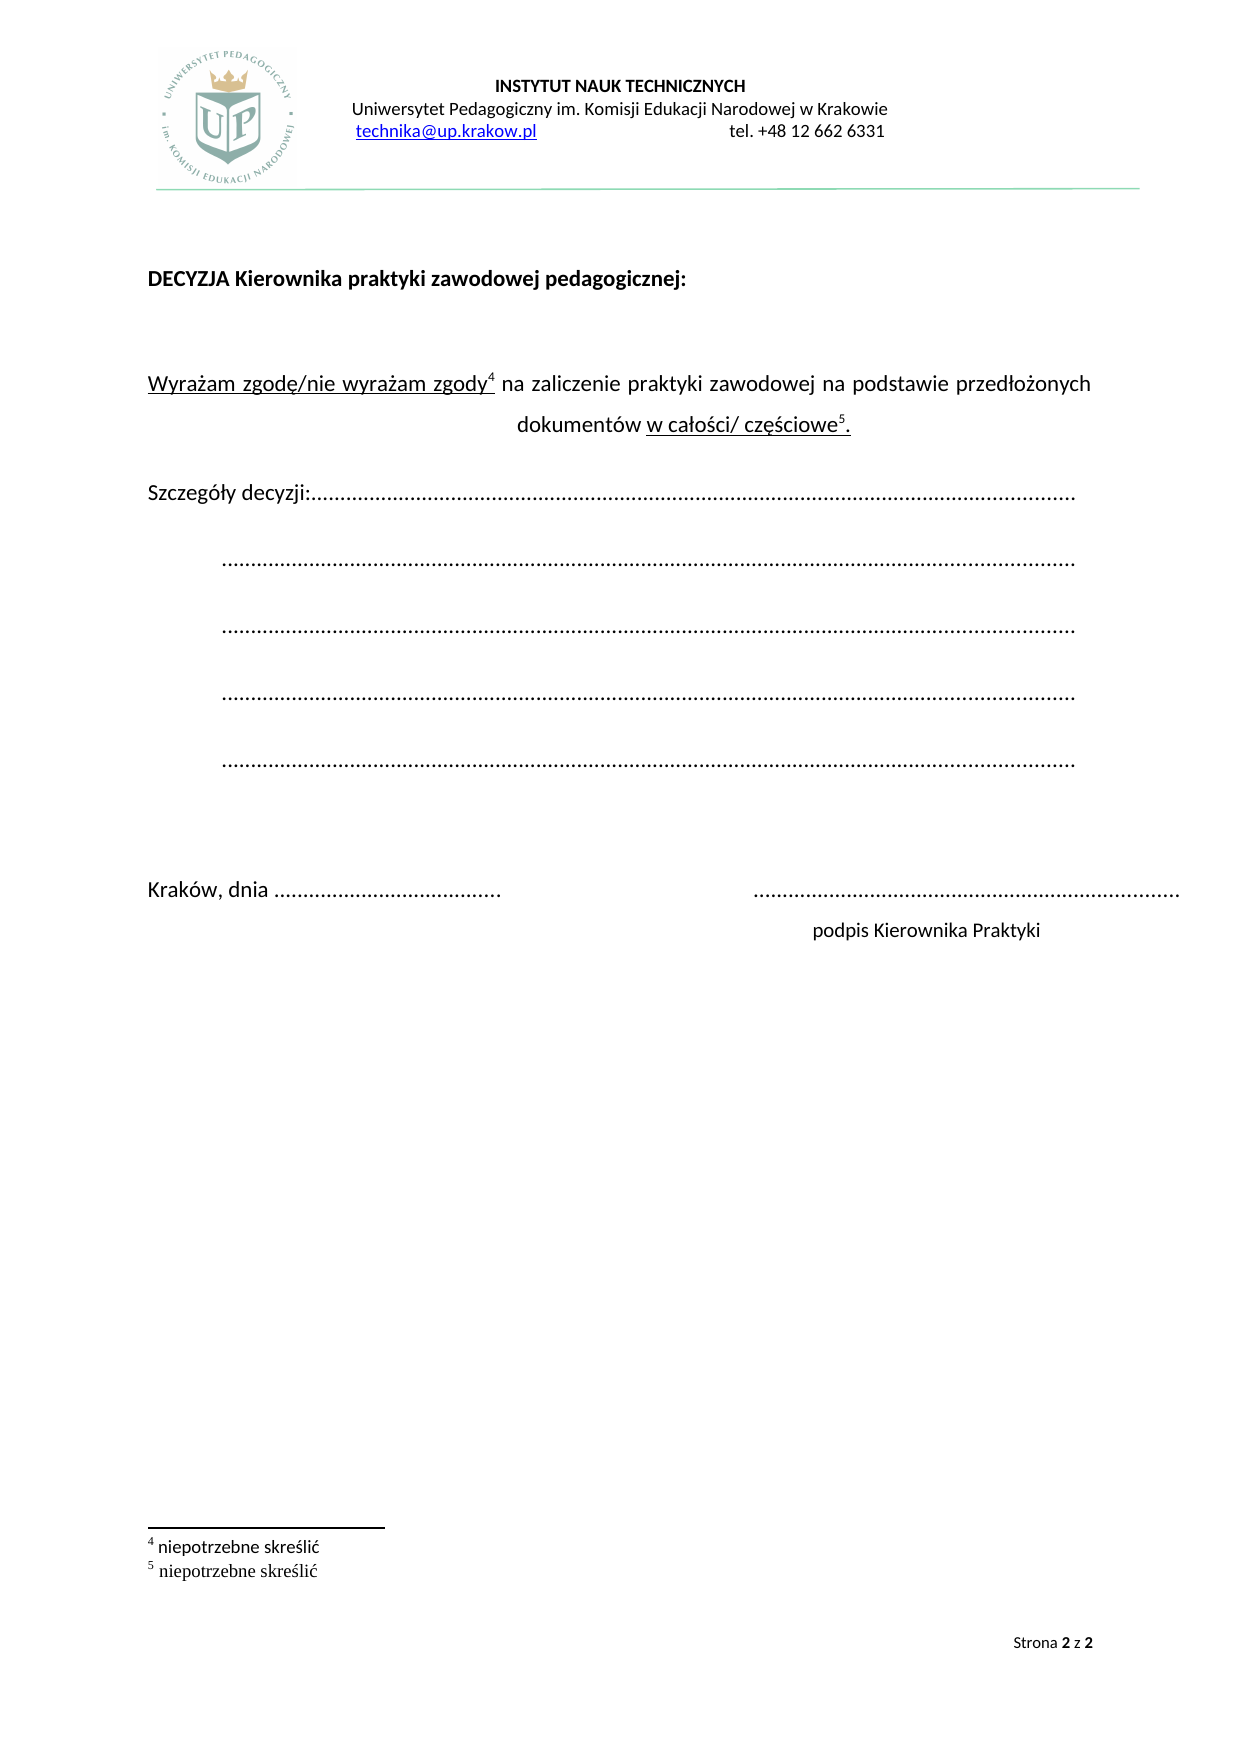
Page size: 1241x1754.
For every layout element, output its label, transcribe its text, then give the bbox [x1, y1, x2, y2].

text DECYZJA Kierownika praktyki zawodowej pedagogicznej: [148, 264, 1093, 292]
picture [158, 47, 298, 187]
text podpis Kierownika Praktyki [148, 917, 1093, 942]
text Szczegóły decyzji: [148, 478, 1093, 506]
text Kraków, dnia [148, 875, 1093, 903]
text Wyrażam zgodę/nie wyrażam zgody na zaliczenie praktyki zawodowej na podstawie przedłożonych dokumentów w całości/ częściowe. [148, 369, 1093, 439]
